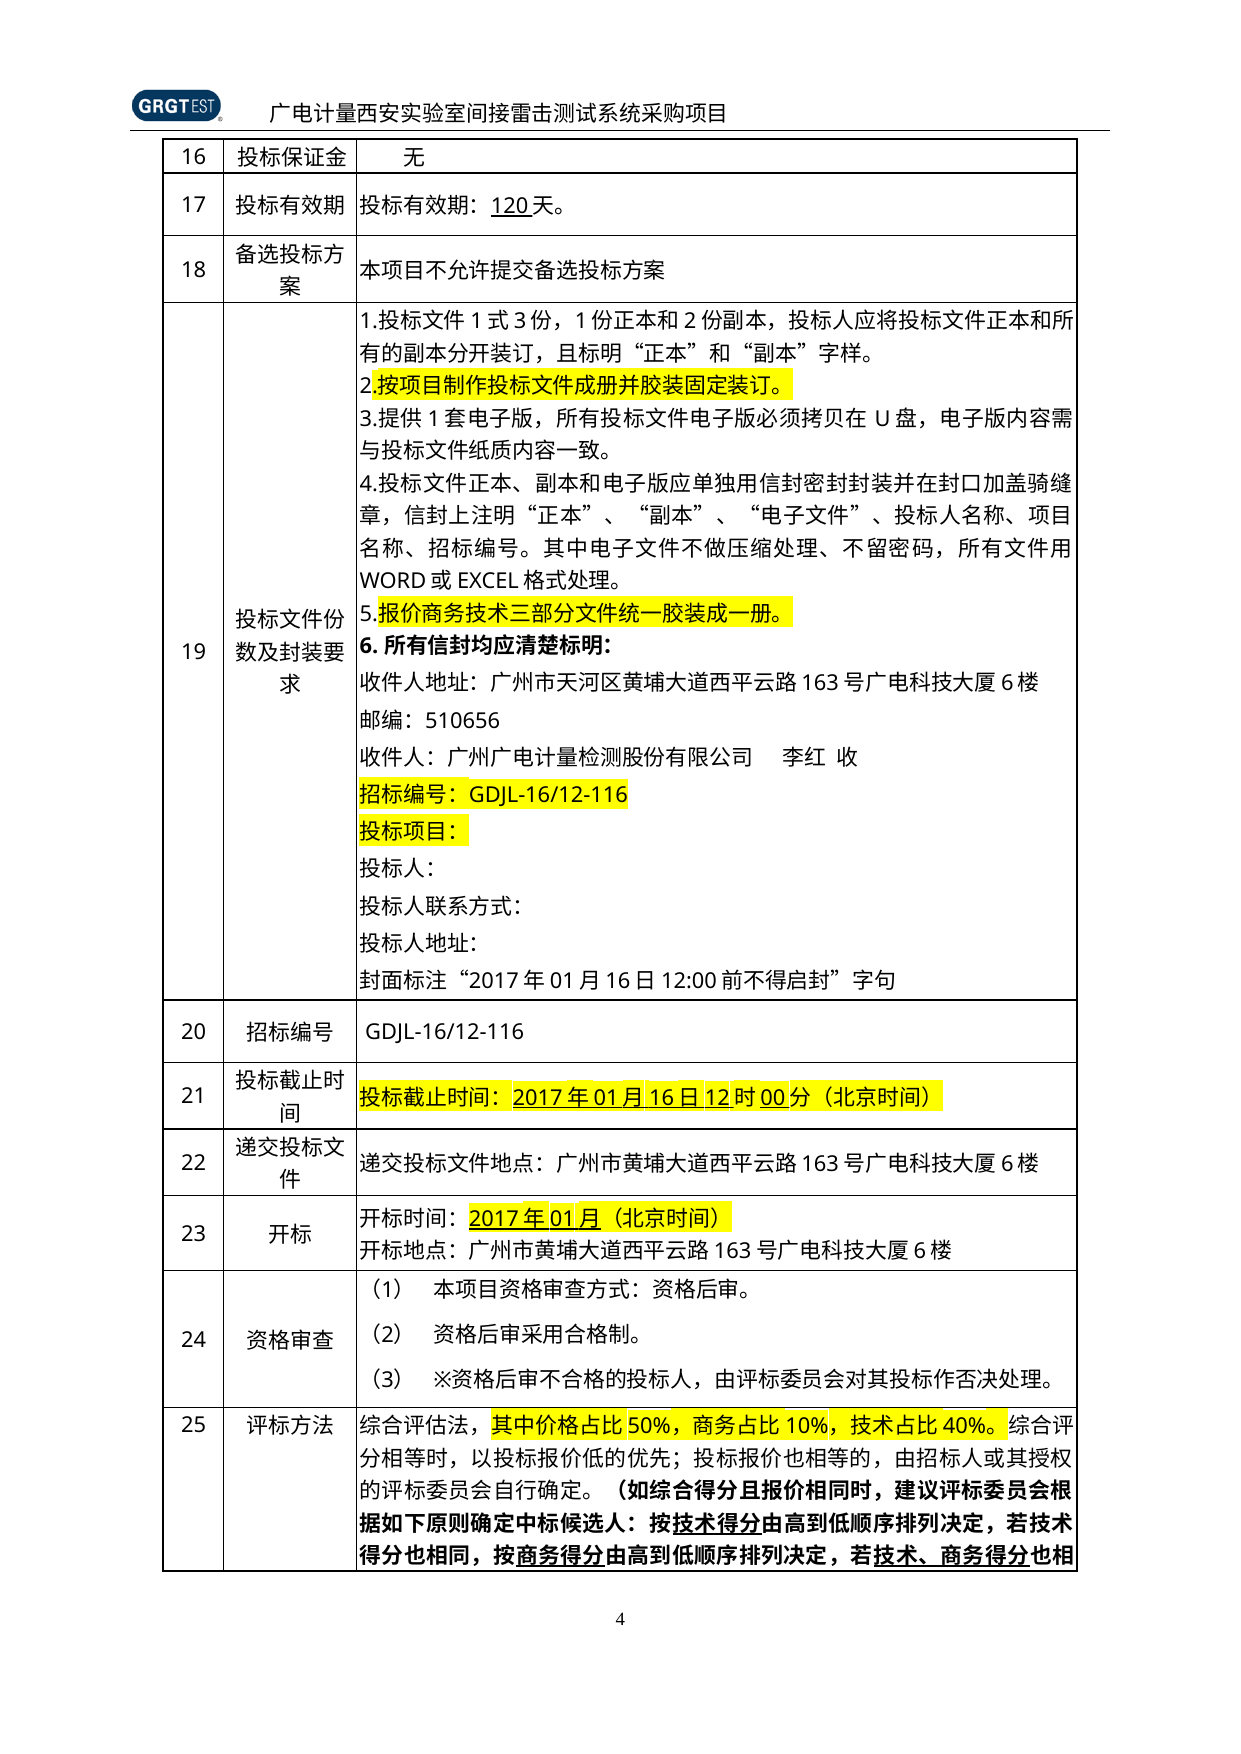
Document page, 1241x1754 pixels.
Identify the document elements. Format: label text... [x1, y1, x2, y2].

table_cell 开标时间：2017年01月（北京时间） 开标地点：广州市黄埔大道西平云路163号广电科技大厦6楼 [357, 1196, 1076, 1270]
table_cell 无 [357, 140, 1076, 172]
table_cell 备选投标方案 [224, 236, 356, 301]
table_cell 19 [164, 303, 223, 999]
table_cell 评标方法 [224, 1408, 356, 1570]
table_cell 本项目资格审查方式：资格后审。 资格后审采用合格制。 ※资格后审不合格的投标人，由评标委员会对其投标作否决处理。 [357, 1271, 1076, 1406]
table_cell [357, 1408, 1076, 1570]
table_cell 招标编号 [224, 1001, 356, 1061]
table_cell 投标截止时间 [224, 1063, 356, 1128]
table_cell 本项目不允许提交备选投标方案 [357, 236, 1076, 301]
table_cell 投标保证金 [224, 140, 356, 172]
table_cell 投标有效期：120天。 [357, 174, 1076, 235]
picture [129, 88, 224, 122]
table_cell 资格审查 [224, 1271, 356, 1406]
table_cell 23 [164, 1196, 223, 1270]
table_cell 17 [164, 174, 223, 235]
table_cell 投标文件份数及封装要求 [224, 303, 356, 999]
table_cell 16 [164, 140, 223, 172]
table_cell 1.投标文件1式3份，1份正本和2份副本，投标人应将投标文件正本和所有的副本分开装订，且标明“正本”和“副本”字样。 2.按项目制作投标文件成册并胶装固定装订。 3.提供1套电子版，所有投标文件电子版必须拷贝在U盘，电子版内容需与投标文件纸质内容一致。 4.投标文件正本、副本和电子版应单独用信封密封封装并在封口加盖骑缝章，信封上注明“正本”、“副本”、“电子文件”、投标人名称、项目名称、招标编号。其中电子文件不做压缩处理、不留密码，所有文件用WORD或EXCEL格式处理。 5.报价商务技术三部分文件统一胶装成一册。 6. 所有信封均应清楚标明： 收件人地址：广州市天河区黄埔大道西平云路163号广电科技大厦6楼 邮编：510656 收件人：广州广电计量检测股份有限公司 李红 收 招标编号：GDJL-16/12-116 投标项目： 投标人： 投标人联系方式： 投标人地址： 封面标注“2017年01月16日12:00前不得启封”字句 [357, 303, 1076, 999]
table_cell 25 [164, 1408, 223, 1570]
table_cell 22 [164, 1130, 223, 1194]
table_cell 开标 [224, 1196, 356, 1270]
table_cell 21 [164, 1063, 223, 1128]
table_cell 20 [164, 1001, 223, 1061]
table_cell 24 [164, 1271, 223, 1406]
table_cell 递交投标文件地点：广州市黄埔大道西平云路163号广电科技大厦6楼 [357, 1130, 1076, 1194]
table_cell GDJL-16/12-116 [357, 1001, 1076, 1061]
table_cell 投标有效期 [224, 174, 356, 235]
table_cell 18 [164, 236, 223, 301]
table_cell 投标截止时间：2017年01月16日12时00分（北京时间） [357, 1063, 1076, 1128]
table_cell 递交投标文件 [224, 1130, 356, 1194]
